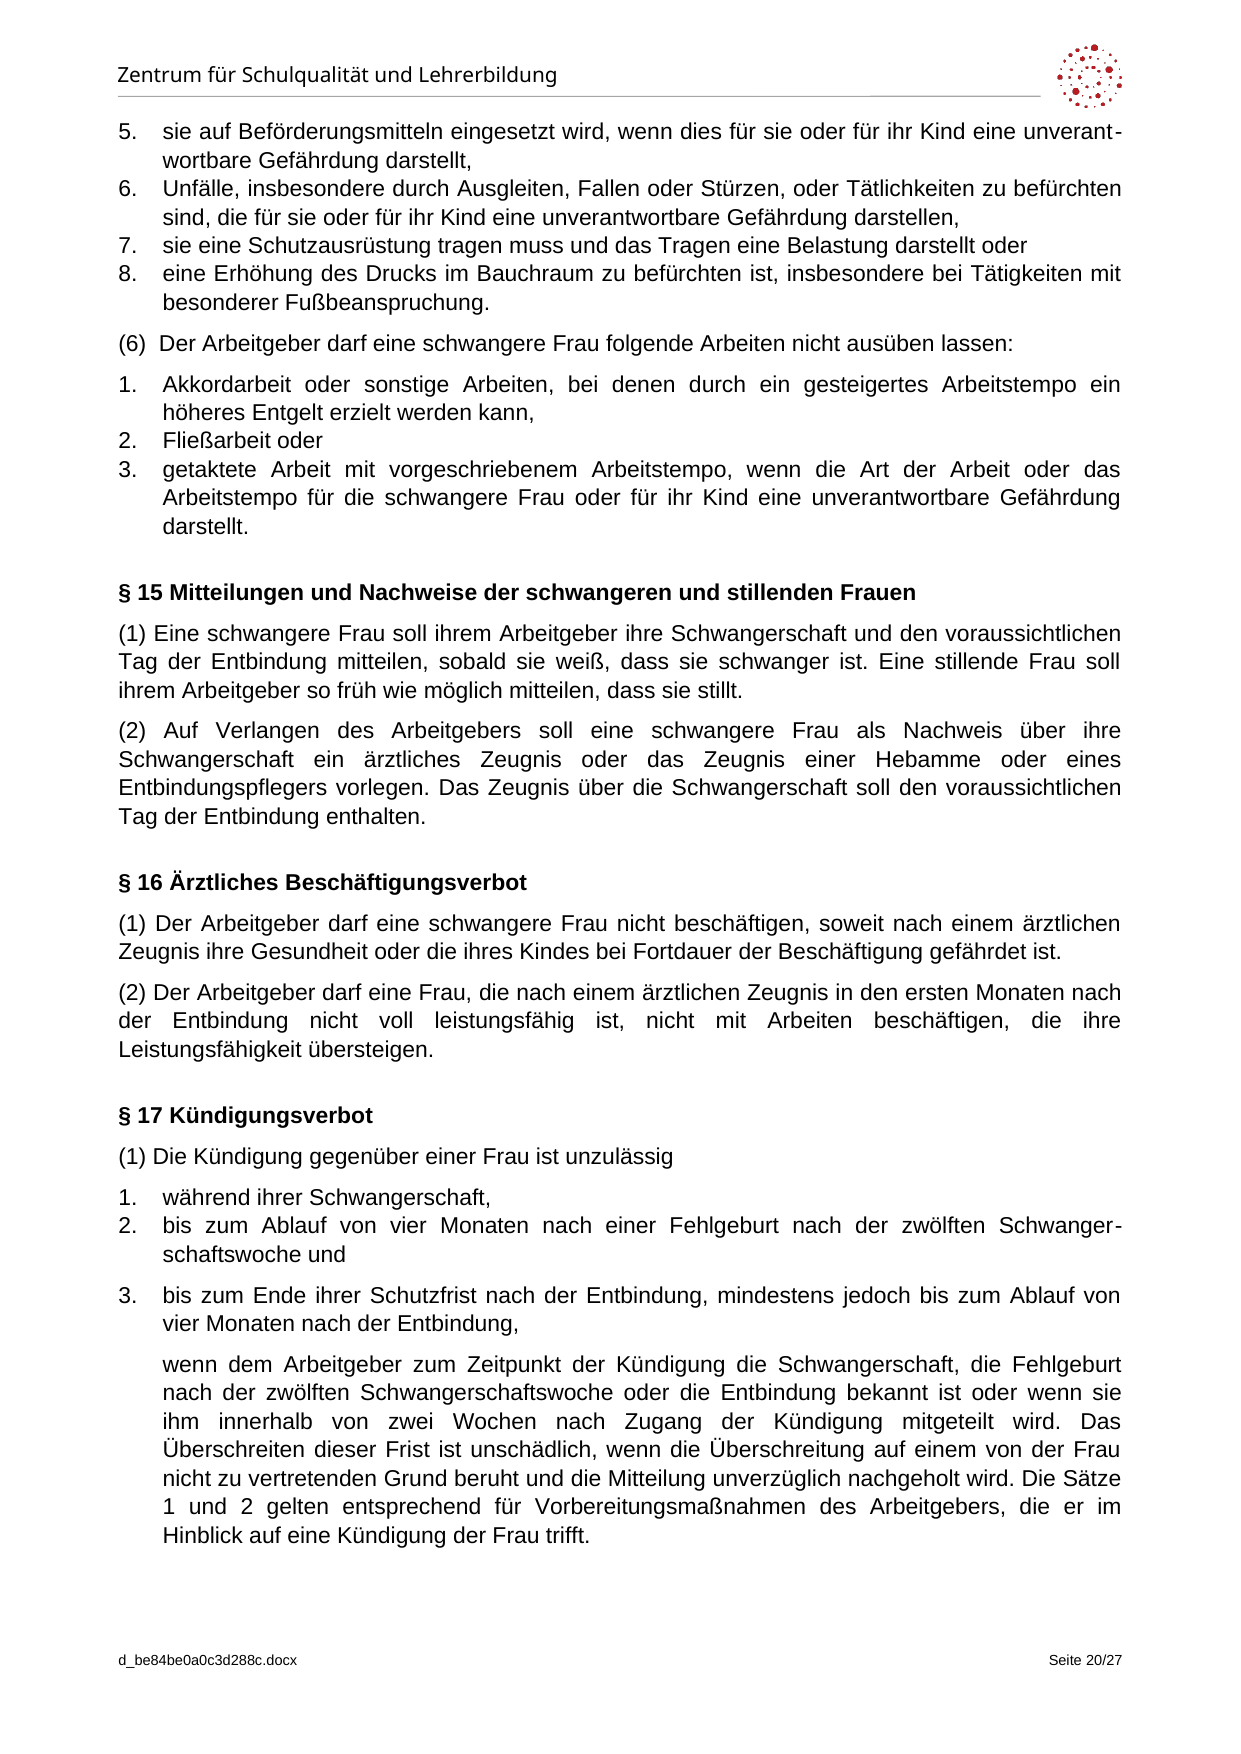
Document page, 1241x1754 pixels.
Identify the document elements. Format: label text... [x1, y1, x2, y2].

text (2) Auf Verlangen des Arbeitgebers soll eine schwangere Frau als Nachweis über ihre Schwangerschaft ein ärztliches Zeugnis oder das Zeugnis einer Hebamme oder eines Entbindungspflegers vorlegen. Das Zeugnis über die Schwangerschaft soll den voraussichtlichen Tag der Entbindung enthalten. [118, 717, 1122, 829]
text 8. eine Erhöhung des Drucks im Bauchraum zu befürchten ist, insbesondere bei Tätigkeiten mit besonderer Fußbeanspruchung. [118, 260, 1122, 315]
picture [1056, 40, 1123, 112]
text 2. Fließarbeit oder [118, 427, 1122, 454]
text § 15 Mitteilungen und Nachweise der schwangeren und stillenden Frauen [118, 579, 1122, 605]
text 7. sie eine Schutzausrüstung tragen muss und das Tragen eine Belastung darstellt oder [118, 232, 1122, 258]
text 1. während ihrer Schwangerschaft, [118, 1184, 1122, 1210]
text 3. getaktete Arbeit mit vorgeschriebenem Arbeitstempo, wenn die Art der Arbeit oder das Arbeitstempo für die schwangere Frau oder für ihr Kind eine unverantwortbare Gefährdung darstellt. [118, 456, 1122, 539]
text § 17 Kündigungsverbot [118, 1102, 1122, 1128]
text (1) Die Kündigung gegenüber einer Frau ist unzulässig [118, 1143, 1122, 1169]
text wenn dem Arbeitgeber zum Zeitpunkt der Kündigung die Schwangerschaft, die Fehlgeburt nach der zwölften Schwangerschaftswoche oder die Entbindung bekannt ist oder wenn sie ihm innerhalb von zwei Wochen nach Zugang der Kündigung mitgeteilt wird. Das Überschreiten dieser Frist ist unschädlich, wenn die Überschreitung auf einem von der Frau nicht zu vertretenden Grund beruht und die Mitteilung unverzüglich nachgeholt wird. Die Sätze 1 und 2 gelten entsprechend für Vorbereitungsmaßnahmen des Arbeitgebers, die er im Hinblick auf eine Kündigung der Frau trifft. [162, 1351, 1122, 1548]
text 5. sie auf Beförderungsmitteln eingesetzt wird, wenn dies für sie oder für ihr Kind eine unverantwortbare Gefährdung darstellt, [118, 118, 1122, 173]
text 2. bis zum Ablauf von vier Monaten nach einer Fehlgeburt nach der zwölften Schwangerschaftswoche und [118, 1212, 1122, 1267]
text (1) Eine schwangere Frau soll ihrem Arbeitgeber ihre Schwangerschaft und den voraussichtlichen Tag der Entbindung mitteilen, sobald sie weiß, dass sie schwanger ist. Eine stillende Frau soll ihrem Arbeitgeber so früh wie möglich mitteilen, dass sie stillt. [118, 620, 1122, 703]
text (1) Der Arbeitgeber darf eine schwangere Frau nicht beschäftigen, soweit nach einem ärztlichen Zeugnis ihre Gesundheit oder die ihres Kindes bei Fortdauer der Beschäftigung gefährdet ist. [118, 910, 1122, 964]
text (2) Der Arbeitgeber darf eine Frau, die nach einem ärztlichen Zeugnis in den ersten Monaten nach der Entbindung nicht voll leistungsfähig ist, nicht mit Arbeiten beschäftigen, die ihre Leistungsfähigkeit übersteigen. [118, 979, 1122, 1062]
text 6. Unfälle, insbesondere durch Ausgleiten, Fallen oder Stürzen, oder Tätlichkeiten zu befürchten sind, die für sie oder für ihr Kind eine unverantwortbare Gefährdung darstellen, [118, 175, 1122, 230]
text (6) Der Arbeitgeber darf eine schwangere Frau folgende Arbeiten nicht ausüben lassen: [118, 330, 1122, 356]
text § 16 Ärztliches Beschäftigungsverbot [118, 869, 1122, 895]
text 1. Akkordarbeit oder sonstige Arbeiten, bei denen durch ein gesteigertes Arbeitstempo ein höheres Entgelt erzielt werden kann, [118, 371, 1122, 425]
text 3. bis zum Ende ihrer Schutzfrist nach der Entbindung, mindestens jedoch bis zum Ablauf von vier Monaten nach der Entbindung, [118, 1282, 1122, 1336]
